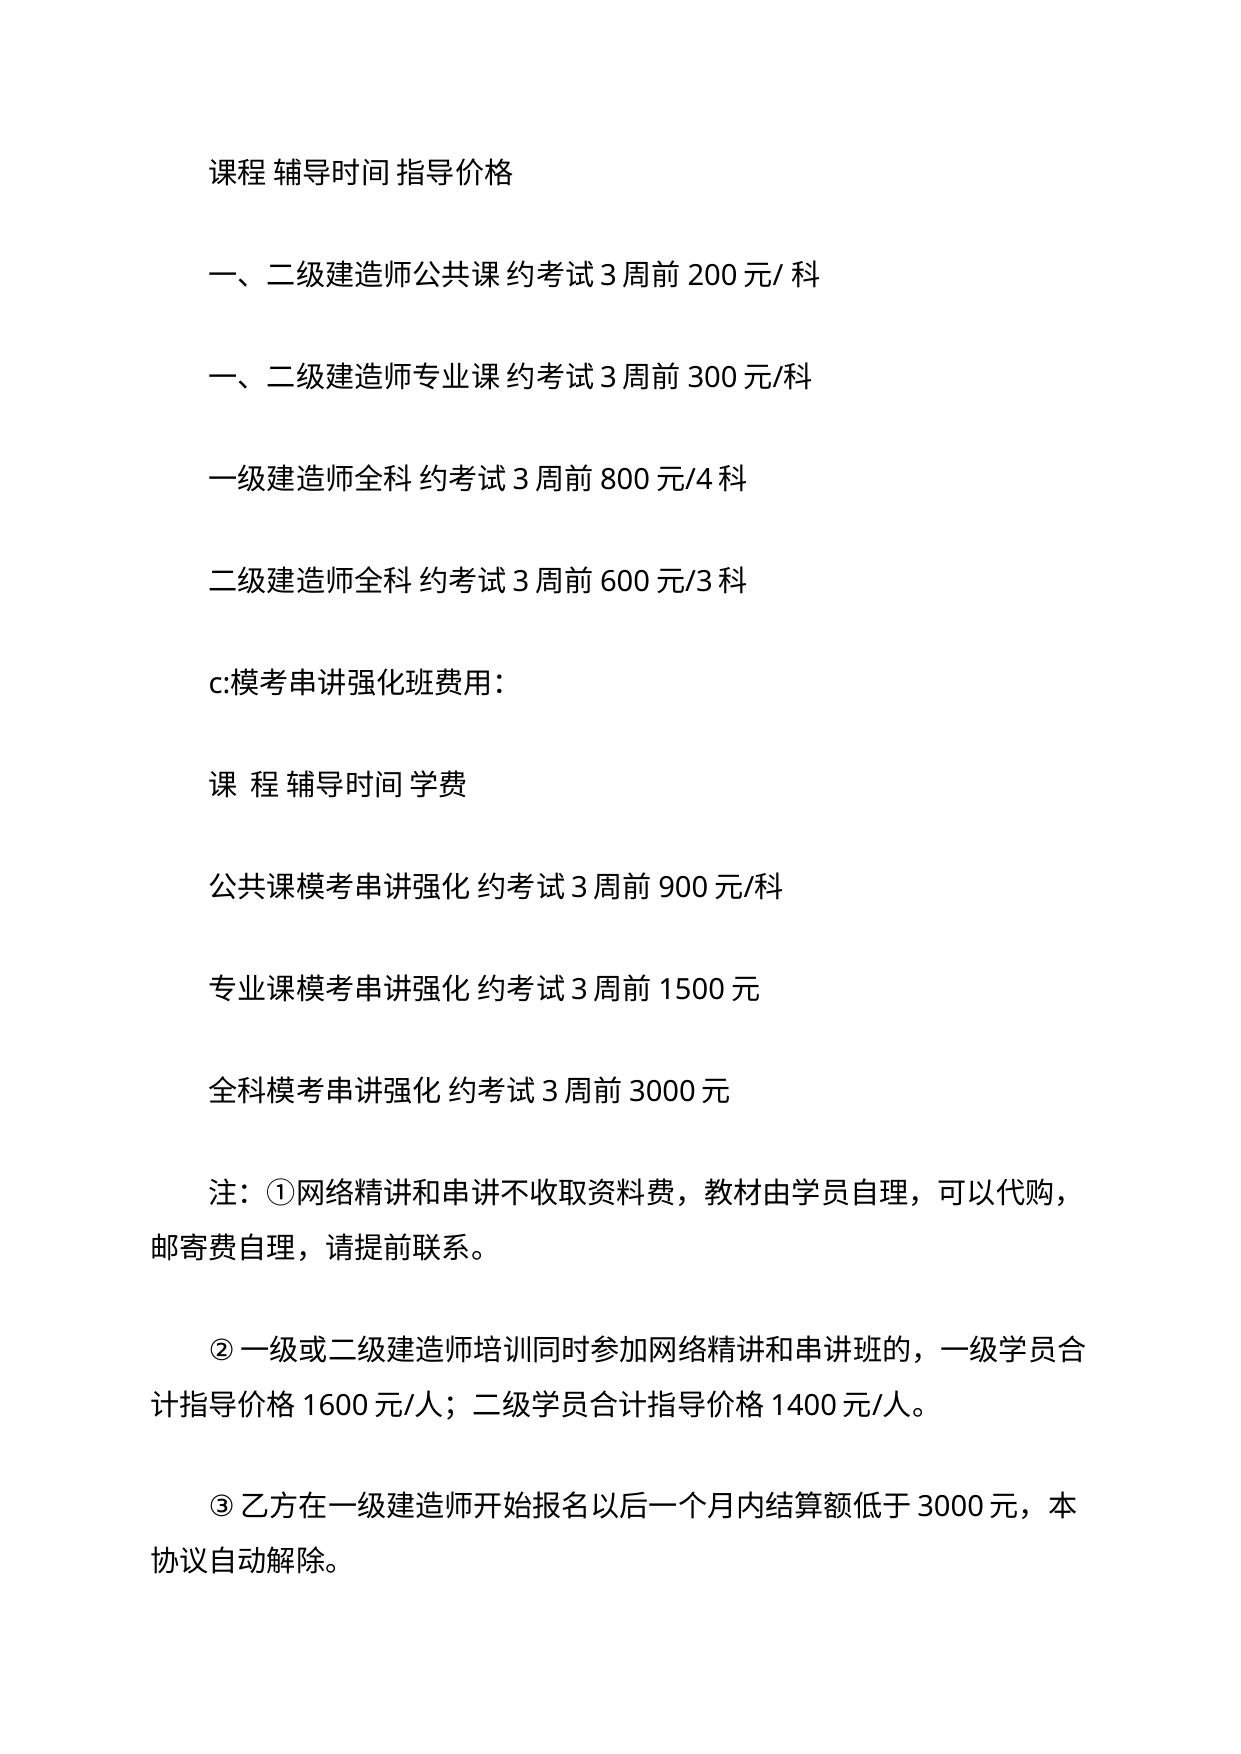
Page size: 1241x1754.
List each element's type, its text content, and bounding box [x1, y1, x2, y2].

text ③乙方在一级建造师开始报名以后一个月内结算额低于3000元，本协议自动解除。 [150, 1483, 1090, 1580]
text 公共课模考串讲强化 约考试3周前 900元/科 [150, 863, 1090, 906]
text 专业课模考串讲强化 约考试3周前 1500元 [150, 965, 1090, 1008]
text 一、二级建造师公共课 约考试3周前 200元/ 科 [150, 252, 1090, 294]
text 注：①网络精讲和串讲不收取资料费，教材由学员自理，可以代购，邮寄费自理，请提前联系。 [150, 1169, 1090, 1267]
text 一级建造师全科 约考试3周前 800元/4科 [150, 456, 1090, 498]
text 课 程 辅导时间 学费 [150, 762, 1090, 804]
text 课程 辅导时间 指导价格 [150, 150, 1090, 192]
text 二级建造师全科 约考试3周前 600元/3科 [150, 558, 1090, 600]
text 一、二级建造师专业课 约考试3周前 300元/科 [150, 354, 1090, 396]
text 全科模考串讲强化 约考试3周前 3000元 [150, 1067, 1090, 1110]
text ②一级或二级建造师培训同时参加网络精讲和串讲班的，一级学员合计指导价格1600元/人；二级学员合计指导价格1400元/人。 [150, 1326, 1090, 1423]
text c:模考串讲强化班费用： [150, 660, 1090, 702]
